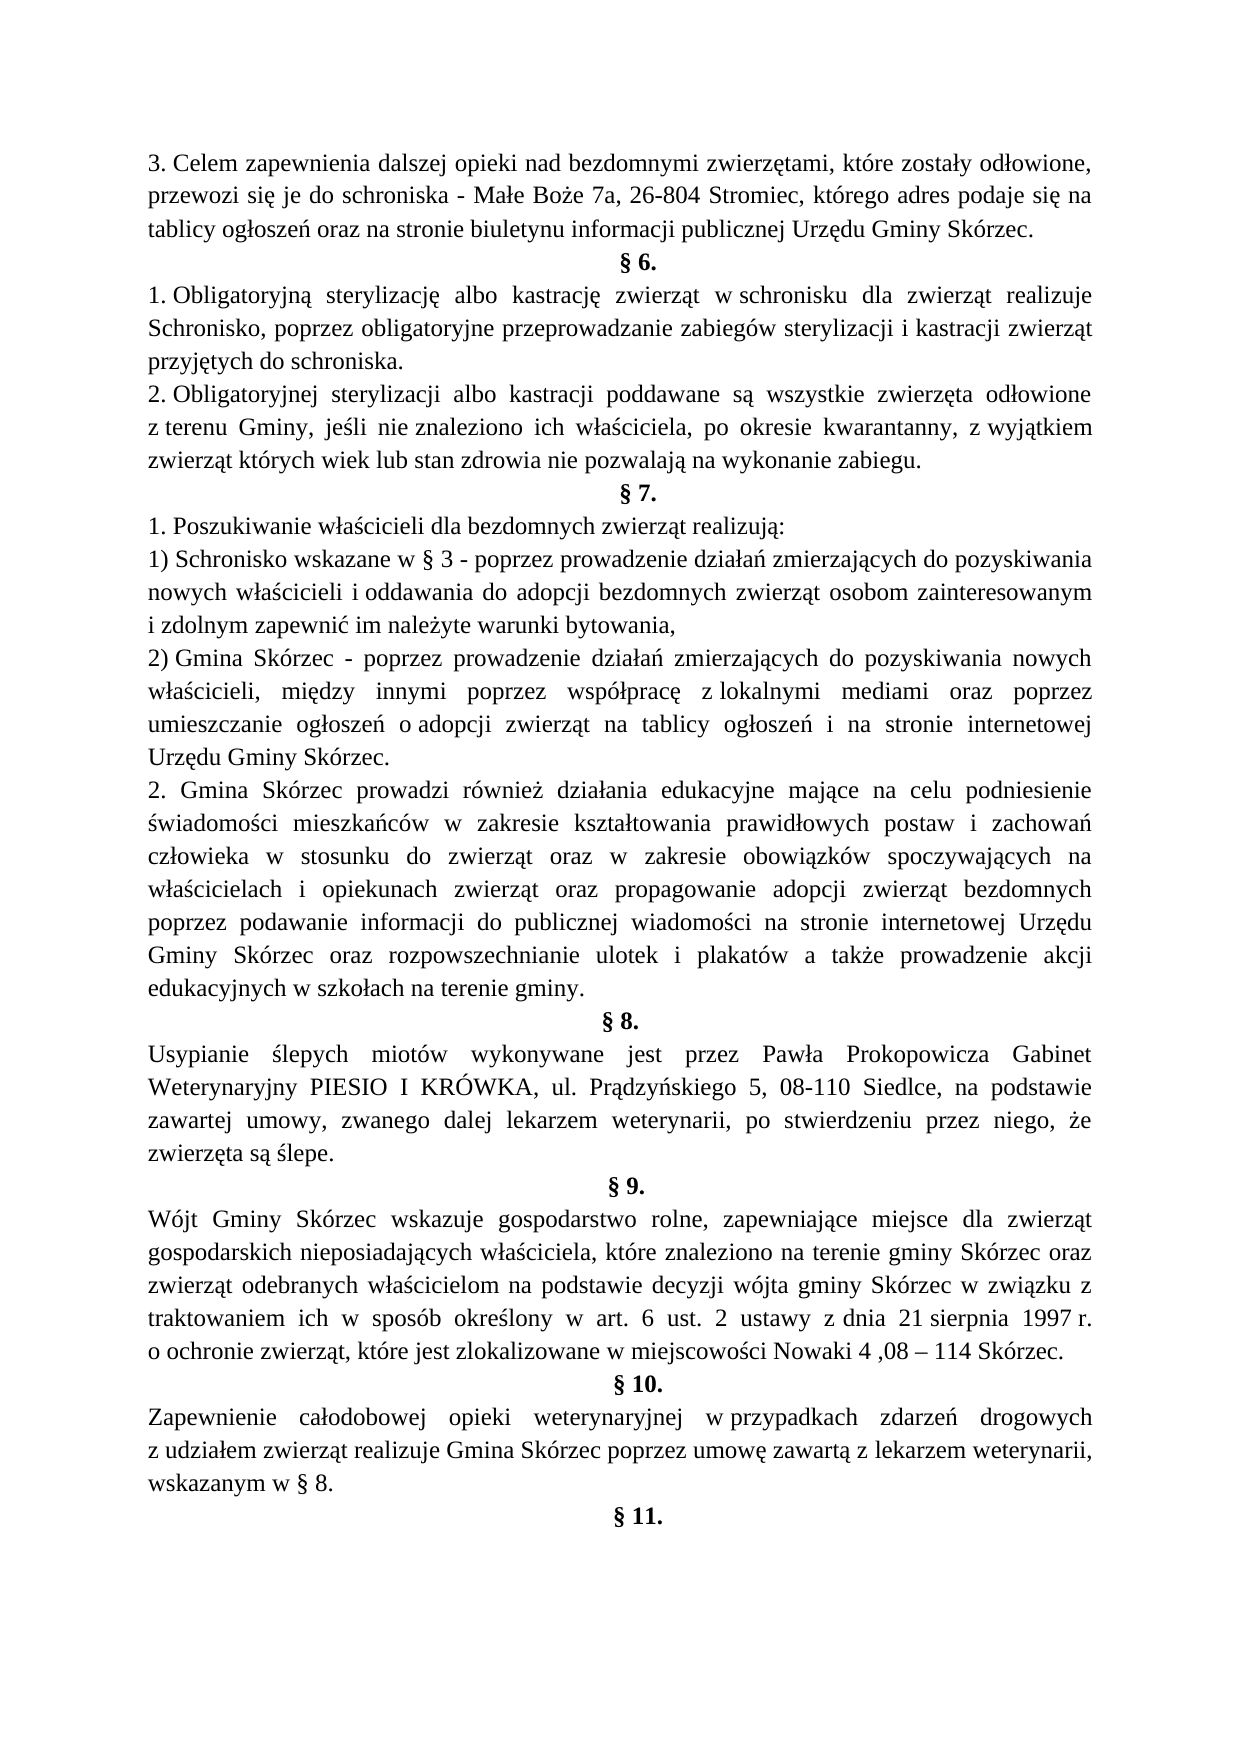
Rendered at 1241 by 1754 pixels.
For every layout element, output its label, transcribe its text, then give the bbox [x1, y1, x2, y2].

text 2) Gmina Skórzec - poprzez prowadzenie działań zmierzających do pozyskiwania nowych właścicieli, między innymi poprzez współpracę z lokalnymi mediami oraz poprzez umieszczanie ogłoszeń o adopcji zwierząt na tablicy ogłoszeń i na stronie internetowej Urzędu Gminy Skórzec. [148, 643, 1093, 771]
text § 10. [148, 1369, 1093, 1398]
text § 7. [148, 478, 1093, 507]
text 1. Poszukiwanie właścicieli dla bezdomnych zwierząt realizują: [148, 511, 1093, 539]
text Usypianie ślepych miotów wykonywane jest przez Pawła Prokopowicza Gabinet Weterynaryjny PIESIO I KRÓWKA, ul. Prądzyńskiego 5, 08-110 Siedlce, na podstawie zawartej umowy, zwanego dalej lekarzem weterynarii, po stwierdzeniu przez niego, że zwierzęta są ślepe. [148, 1039, 1093, 1167]
text 2. Obligatoryjnej sterylizacji albo kastracji poddawane są wszystkie zwierzęta odłowione z terenu Gminy, jeśli nie znaleziono ich właściciela, po okresie kwarantanny, z wyjątkiem zwierząt których wiek lub stan zdrowia nie pozwalają na wykonanie zabiegu. [148, 379, 1093, 473]
text § 9. [159, 1171, 1093, 1200]
text Wójt Gminy Skórzec wskazuje gospodarstwo rolne, zapewniające miejsce dla zwierząt gospodarskich nieposiadających właściciela, które znaleziono na terenie gminy Skórzec oraz zwierząt odebranych właścicielom na podstawie decyzji wójta gminy Skórzec w związku z traktowaniem ich w sposób określony w art. 6 ust. 2 ustawy z dnia 21 sierpnia 1997 r. o ochronie zwierząt, które jest zlokalizowane w miejscowości Nowaki 4 ,08 – 114 Skórzec. [148, 1204, 1093, 1365]
text 3. Celem zapewnienia dalszej opieki nad bezdomnymi zwierzętami, które zostały odłowione, przewozi się je do schroniska - Małe Boże 7a, 26-804 Stromiec, którego adres podaje się na tablicy ogłoszeń oraz na stronie biuletynu informacji publicznej Urzędu Gminy Skórzec. [148, 148, 1093, 242]
text § 8. [148, 1006, 1093, 1035]
text § 11. [148, 1501, 1093, 1530]
text 1. Obligatoryjną sterylizację albo kastrację zwierząt w schronisku dla zwierząt realizuje Schronisko, poprzez obligatoryjne przeprowadzanie zabiegów sterylizacji i kastracji zwierząt przyjętych do schroniska. [148, 280, 1093, 374]
text Zapewnienie całodobowej opieki weterynaryjnej w przypadkach zdarzeń drogowych z udziałem zwierząt realizuje Gmina Skórzec poprzez umowę zawartą z lekarzem weterynarii, wskazanym w § 8. [148, 1402, 1093, 1497]
text § 6. [148, 247, 1093, 275]
text 1) Schronisko wskazane w § 3 - poprzez prowadzenie działań zmierzających do pozyskiwania nowych właścicieli i oddawania do adopcji bezdomnych zwierząt osobom zainteresowanym i zdolnym zapewnić im należyte warunki bytowania, [148, 544, 1093, 639]
